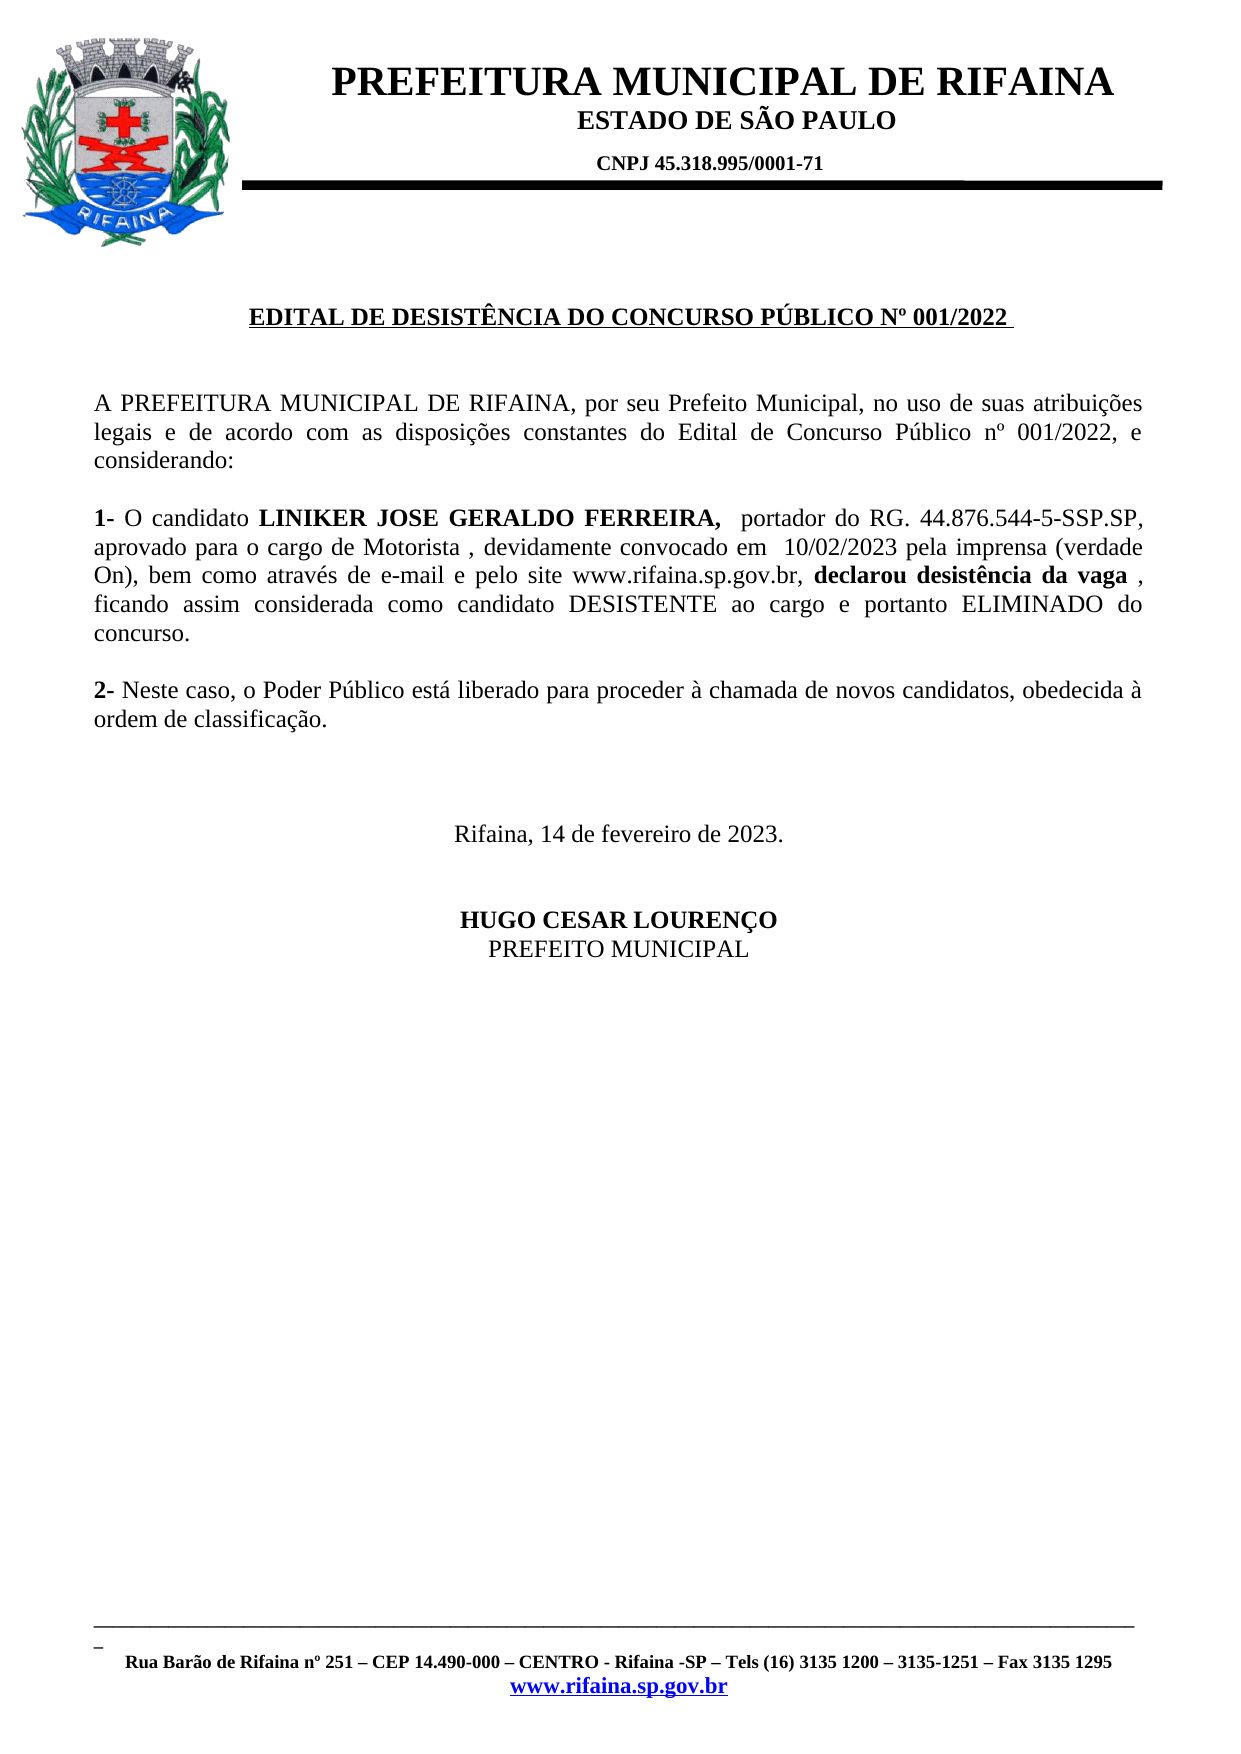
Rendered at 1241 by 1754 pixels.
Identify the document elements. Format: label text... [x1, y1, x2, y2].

picture [20, 34, 230, 247]
text PREFEITO MUNICIPAL [94, 934, 1144, 963]
text 1- O candidato LINIKER JOSE GERALDO FERREIRA, portador do RG. 44.876.544-5-SSP.SP, aprovado para o cargo de Motorista , devidamente convocado em 10/02/2023 pela imprensa (verdade On), bem como através de e-mail e pelo site www.rifaina.sp.gov.br, declarou desistência da vaga , ficando assim considerada como candidato DESISTENTE ao cargo e portanto ELIMINADO do concurso. [94, 503, 1144, 647]
text HUGO CESAR LOURENÇO [94, 906, 1144, 934]
text A PREFEITURA MUNICIPAL DE RIFAINA, por seu Prefeito Municipal, no uso de suas atribuições legais e de acordo com as disposições constantes do Edital de Concurso Público nº 001/2022, e considerando: [94, 388, 1144, 474]
text EDITAL DE DESISTÊNCIA DO CONCURSO PÚBLICO Nº 001/2022 [112, 302, 1144, 331]
text 2- Neste caso, o Poder Público está liberado para proceder à chamada de novos candidatos, obedecida à ordem de classificação. [94, 676, 1144, 733]
text Rifaina, 14 de fevereiro de 2023. [94, 819, 1144, 848]
